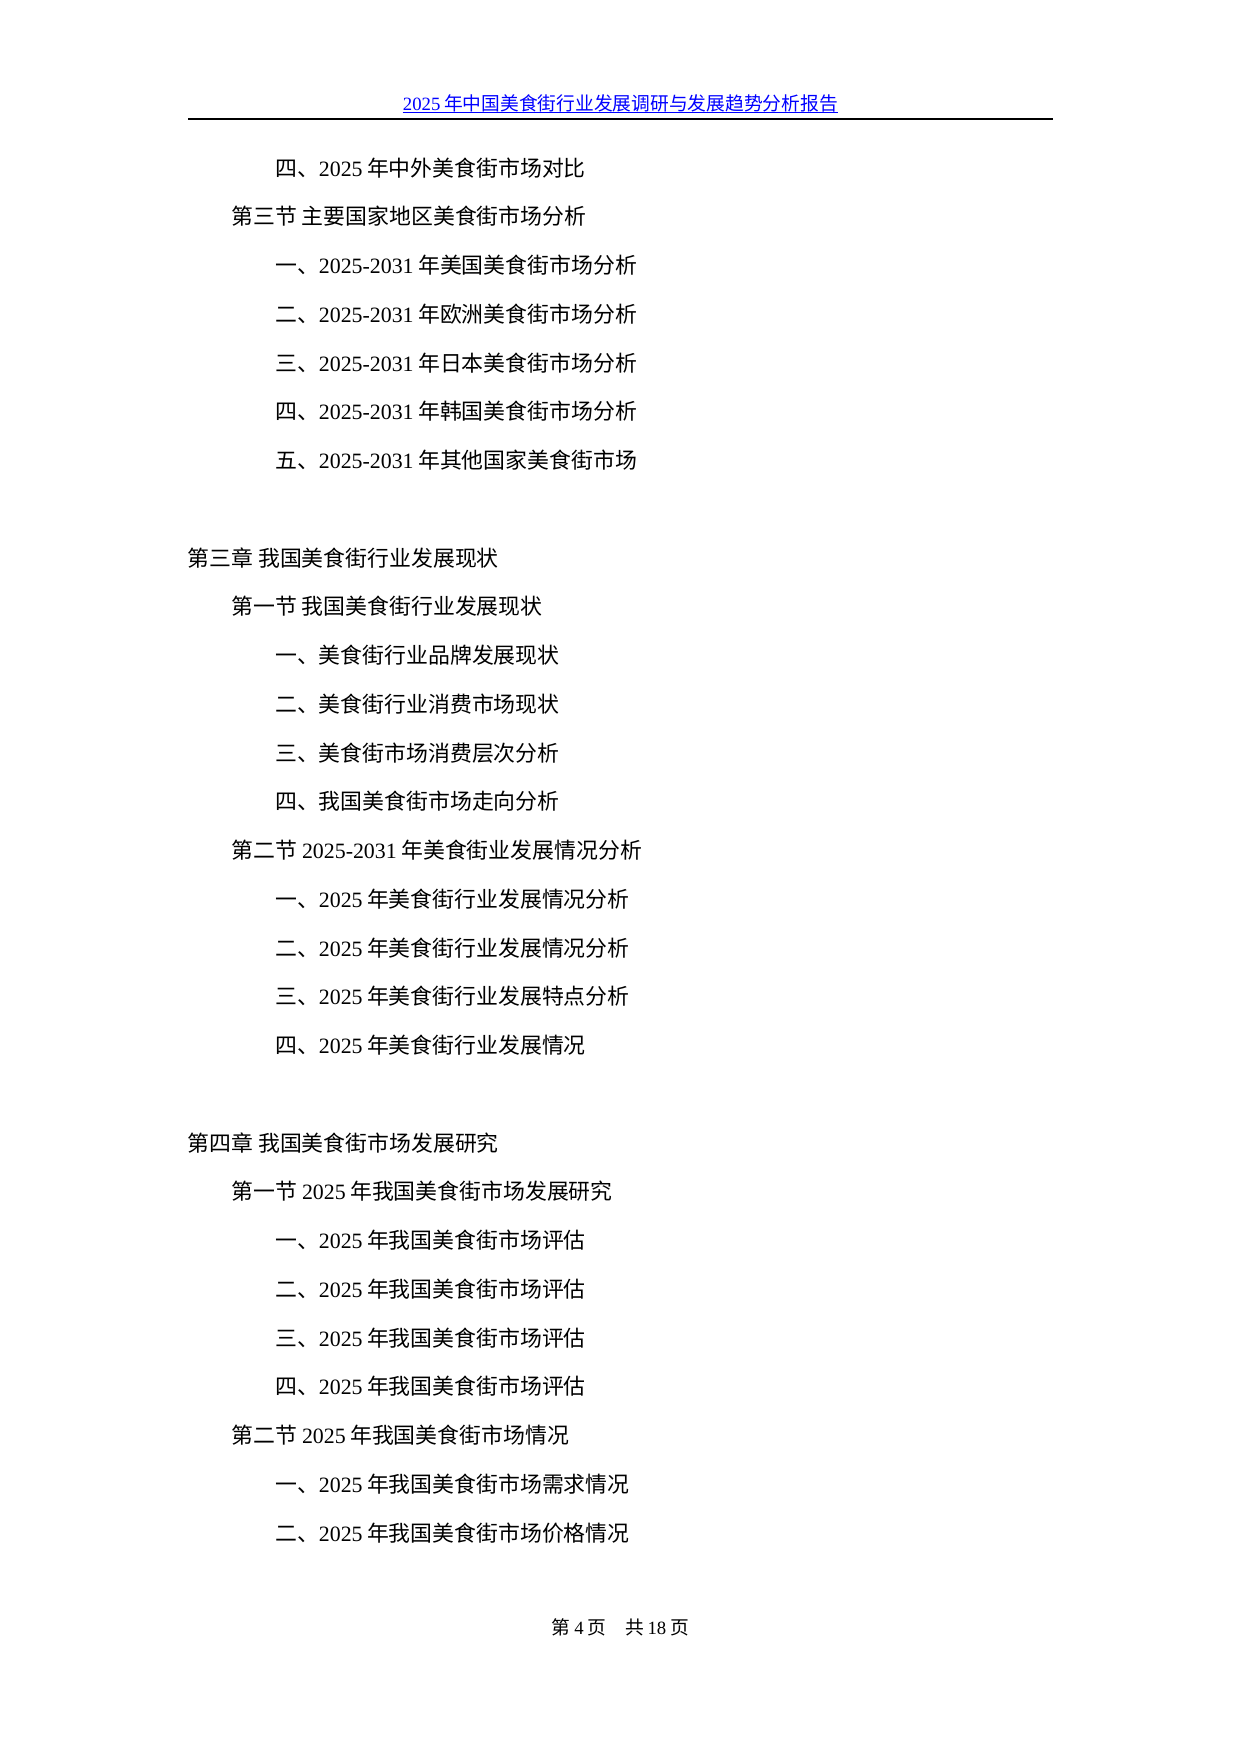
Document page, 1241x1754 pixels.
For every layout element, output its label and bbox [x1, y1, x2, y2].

text [187, 150, 1053, 1548]
